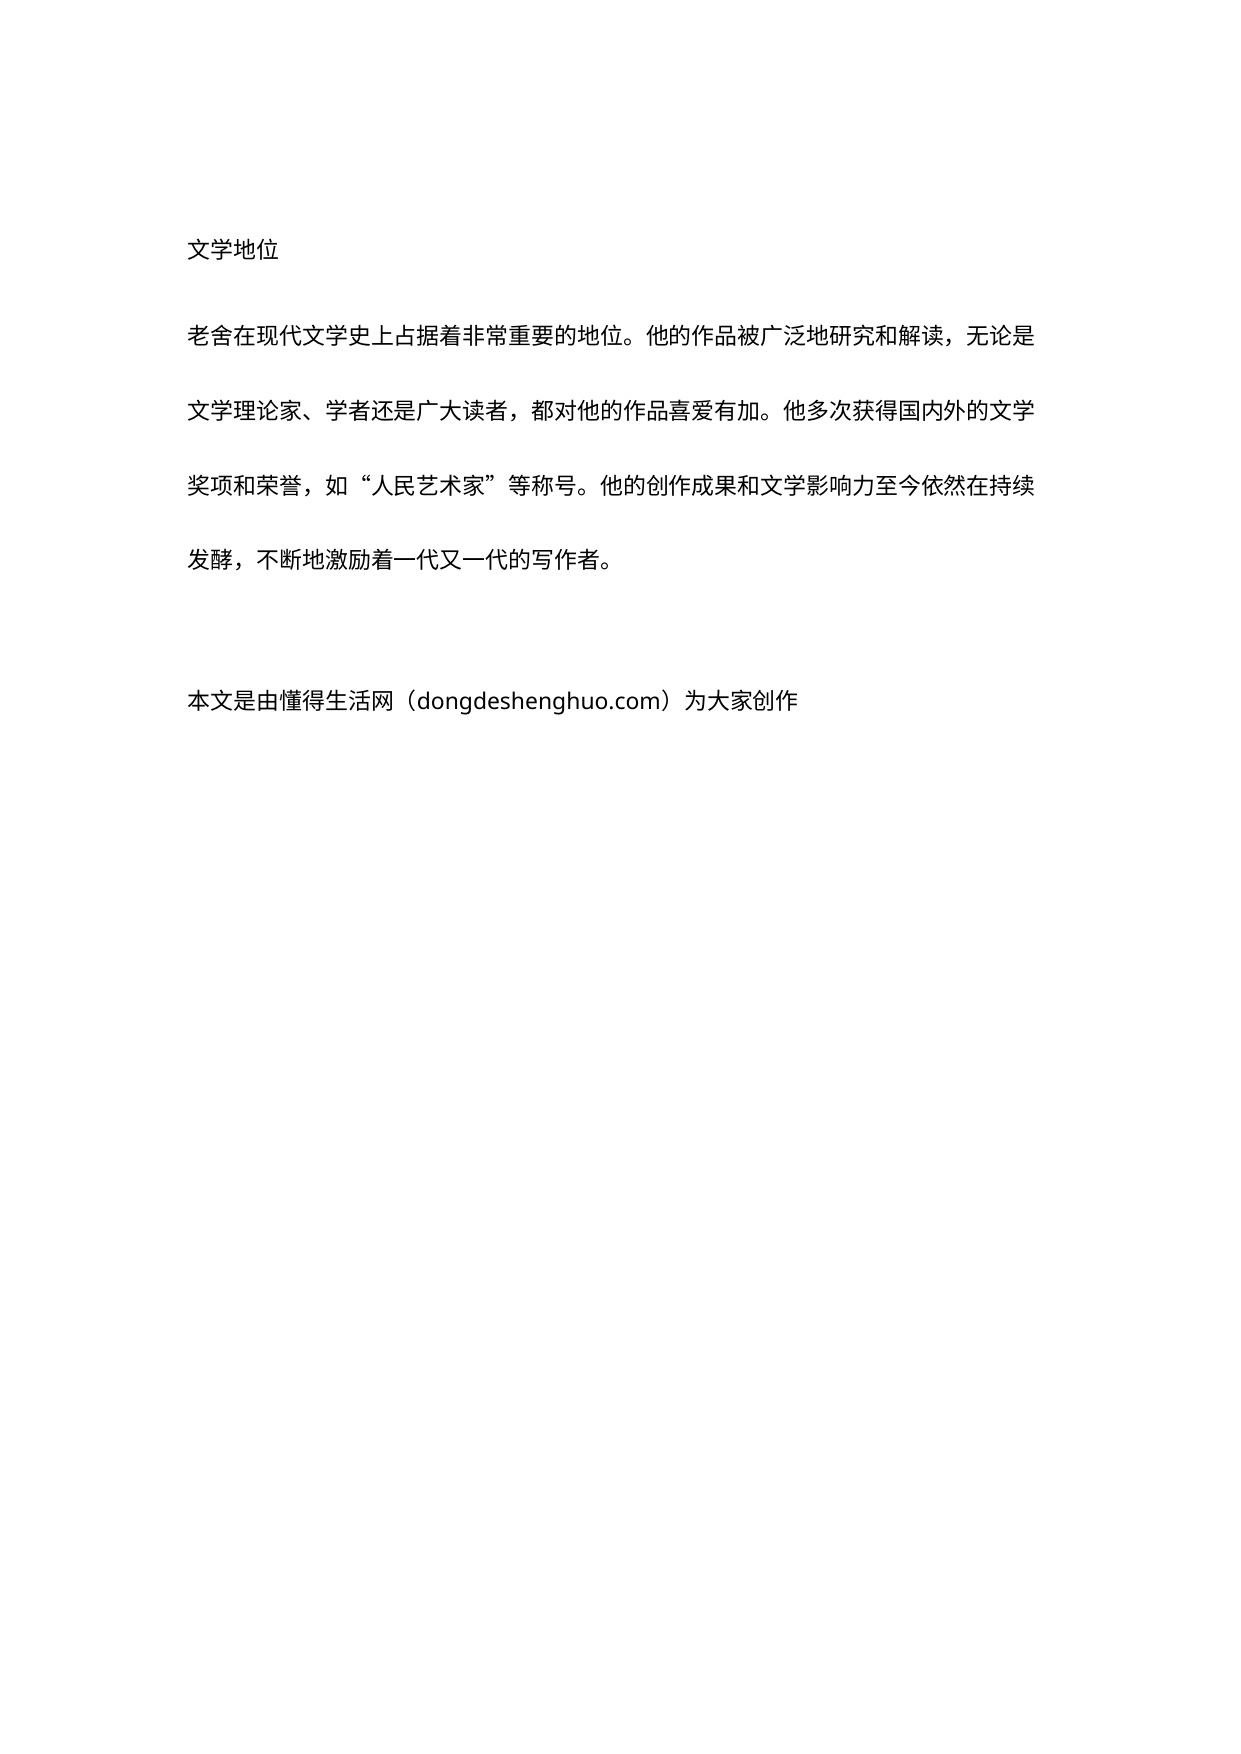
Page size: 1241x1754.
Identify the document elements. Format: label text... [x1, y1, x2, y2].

text 本文是由懂得生活网（dongdeshenghuo.com）为大家创作 [187, 667, 1053, 732]
text 老舍在现代文学史上占据着非常重要的地位。他的作品被广泛地研究和解读，无论是文学理论家、学者还是广大读者，都对他的作品喜爱有加。他多次获得国内外的文学奖项和荣誉，如“人民艺术家”等称号。他的创作成果和文学影响力至今依然在持续发酵，不断地激励着一代又一代的写作者。 [187, 302, 1053, 591]
text 文学地位 [187, 216, 1053, 281]
